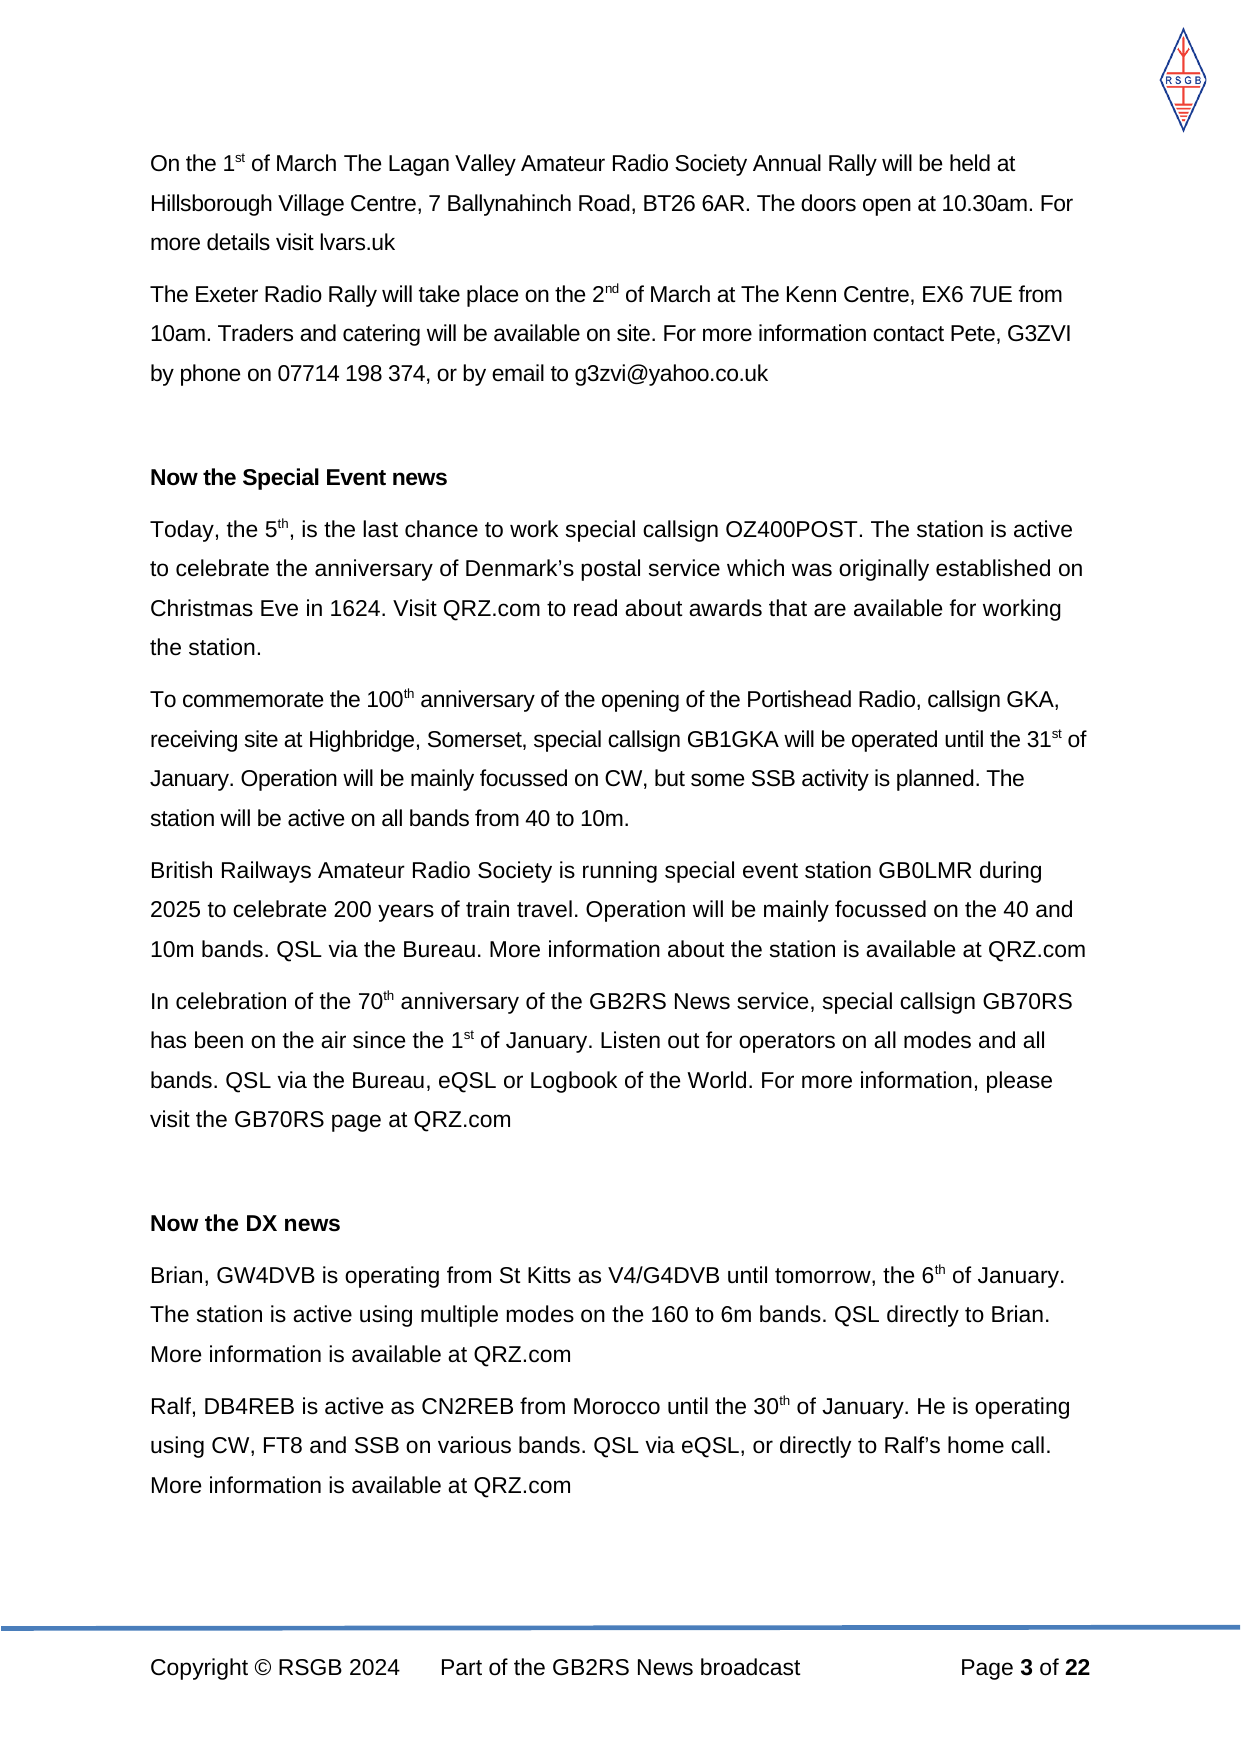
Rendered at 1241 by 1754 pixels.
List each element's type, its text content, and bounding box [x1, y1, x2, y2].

picture [1156, 20, 1206, 136]
text To commemorate the 100th anniversary of the opening of the Portishead Radio, callsign GKA, receiving site at Highbridge, Somerset, special callsign GB1GKA will be operated until the 31st of January. Operation will be mainly focussed on CW, but some SSB activity is planned. The station will be active on all bands from 40 to 10m. [150, 686, 1090, 831]
text Now the DX news [150, 1210, 1090, 1236]
text The Exeter Radio Rally will take place on the 2nd of March at The Kenn Centre, EX6 7UE from 10am. Traders and catering will be available on site. For more information contact Pete, G3ZVI by phone on 07714 198 374, or by email to g3zvi@yahoo.co.uk [150, 281, 1090, 386]
text Today, the 5th, is the last chance to work special callsign OZ400POST. The station is active to celebrate the anniversary of Denmark’s postal service which was originally established on Christmas Eve in 1624. Visit QRZ.com to read about awards that are available for working the station. [150, 516, 1090, 661]
text Brian, GW4DVB is operating from St Kitts as V4/G4DVB until tomorrow, the 6th of January. The station is active using multiple modes on the 160 to 6m bands. QSL directly to Brian. More information is available at QRZ.com [150, 1262, 1090, 1367]
text Ralf, DB4REB is active as CN2REB from Morocco until the 30th of January. He is operating using CW, FT8 and SSB on various bands. QSL via eQSL, or directly to Ralf’s home call. More information is available at QRZ.com [150, 1393, 1090, 1498]
text In celebration of the 70th anniversary of the GB2RS News service, special callsign GB70RS has been on the air since the 1st of January. Listen out for operators on all modes and all bands. QSL via the Bureau, eQSL or Logbook of the World. For more information, please visit the GB70RS page at QRZ.com [150, 988, 1090, 1132]
text British Railways Amateur Radio Society is running special event station GB0LMR during 2025 to celebrate 200 years of train travel. Operation will be mainly focussed on the 40 and 10m bands. QSL via the Bureau. More information about the station is available at QRZ.com [150, 857, 1090, 962]
text Now the Special Event news [150, 464, 1090, 490]
text On the 1st of March The Lagan Valley Amateur Radio Society Annual Rally will be held at Hillsborough Village Centre, 7 Ballynahinch Road, BT26 6AR. The doors open at 10.30am. For more details visit lvars.uk [150, 150, 1090, 255]
